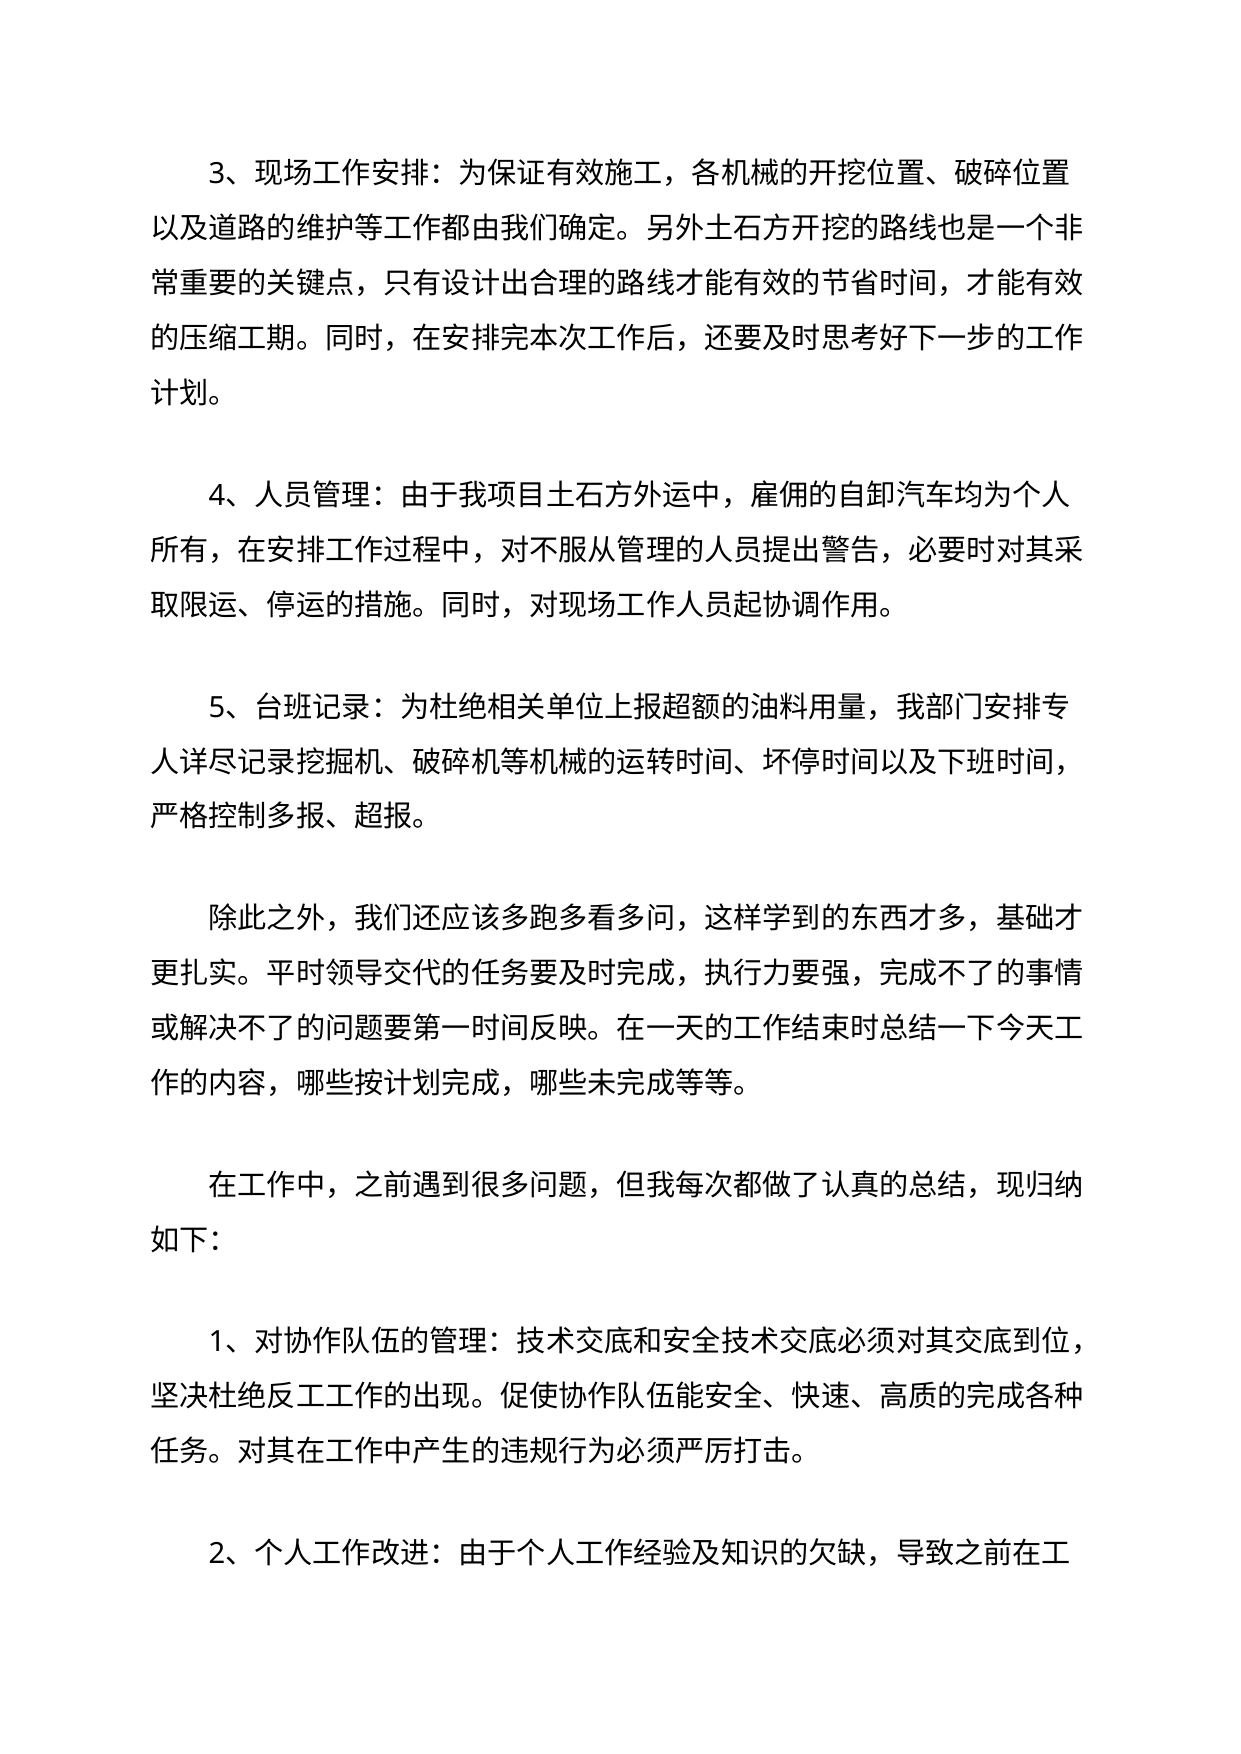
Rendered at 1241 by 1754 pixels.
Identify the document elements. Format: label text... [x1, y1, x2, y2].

text 在工作中，之前遇到很多问题，但我每次都做了认真的总结，现归纳如下： [150, 1161, 1090, 1258]
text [150, 1529, 1090, 1572]
text 1、对协作队伍的管理：技术交底和安全技术交底必须对其交底到位，坚决杜绝反工工作的出现。促使协作队伍能安全、快速、高质的完成各种任务。对其在工作中产生的违规行为必须严厉打击。 [150, 1318, 1090, 1470]
text 3、现场工作安排：为保证有效施工，各机械的开挖位置、破碎位置以及道路的维护等工作都由我们确定。另外土石方开挖的路线也是一个非常重要的关键点，只有设计出合理的路线才能有效的节省时间，才能有效的压缩工期。同时，在安排完本次工作后，还要及时思考好下一步的工作计划。 [150, 150, 1090, 412]
text 5、台班记录：为杜绝相关单位上报超额的油料用量，我部门安排专人详尽记录挖掘机、破碎机等机械的运转时间、坏停时间以及下班时间，严格控制多报、超报。 [150, 683, 1090, 835]
text 除此之外，我们还应该多跑多看多问，这样学到的东西才多，基础才更扎实。平时领导交代的任务要及时完成，执行力要强，完成不了的事情或解决不了的问题要第一时间反映。在一天的工作结束时总结一下今天工作的内容，哪些按计划完成，哪些未完成等等。 [150, 895, 1090, 1102]
text 4、人员管理：由于我项目土石方外运中，雇佣的自卸汽车均为个人所有，在安排工作过程中，对不服从管理的人员提出警告，必要时对其采取限运、停运的措施。同时，对现场工作人员起协调作用。 [150, 471, 1090, 624]
